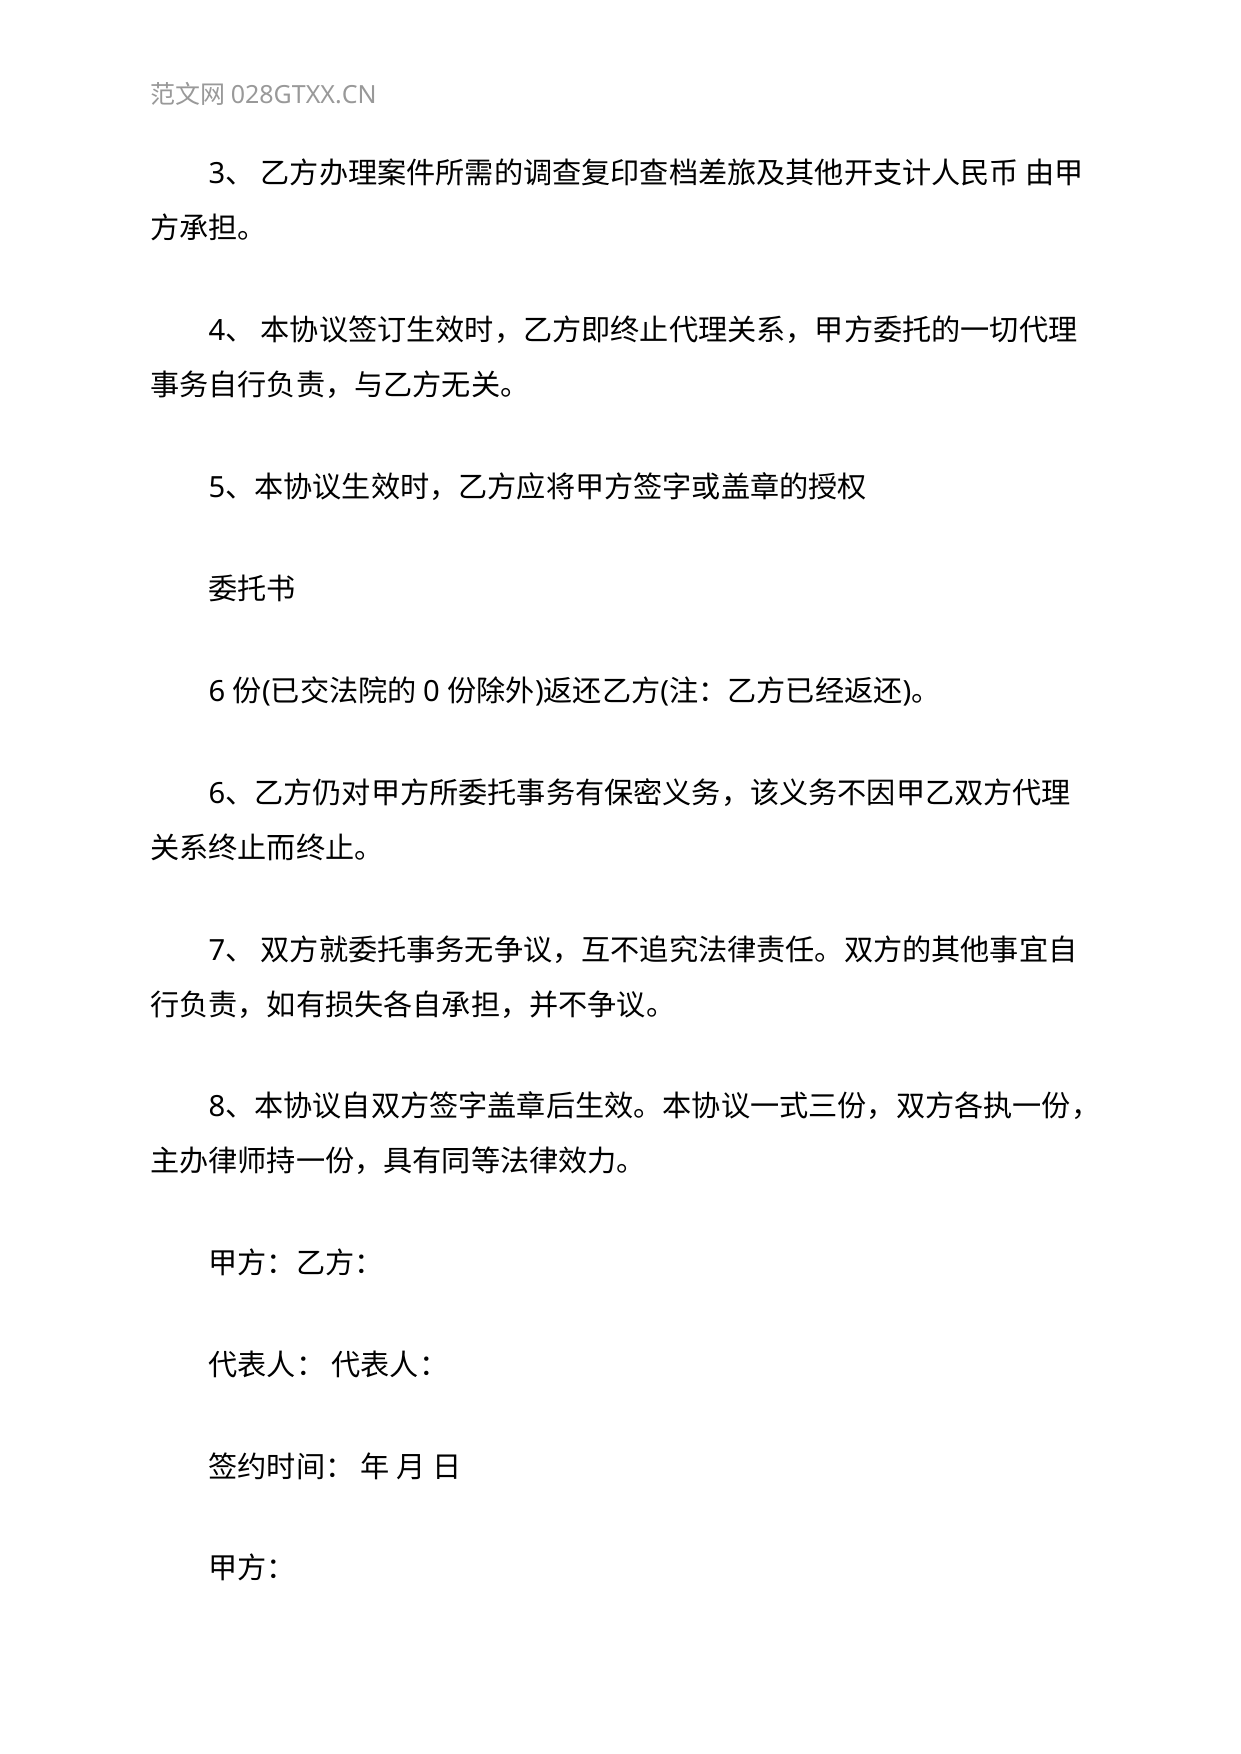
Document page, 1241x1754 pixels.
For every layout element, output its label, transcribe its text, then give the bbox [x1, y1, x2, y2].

text 3、 乙方办理案件所需的调查复印查档差旅及其他开支计人民币 由甲方承担。 [150, 150, 1090, 247]
text 8、本协议自双方签字盖章后生效。本协议一式三份，双方各执一份，主办律师持一份，具有同等法律效力。 [150, 1083, 1090, 1180]
text 6 份(已交法院的 0 份除外)返还乙方(注：乙方已经返还)。 [150, 667, 1090, 710]
text 代表人： 代表人： [150, 1341, 1090, 1384]
text 6、乙方仍对甲方所委托事务有保密义务，该义务不因甲乙双方代理关系终止而终止。 [150, 769, 1090, 867]
text 委托书 [150, 566, 1090, 608]
text 签约时间： 年 月 日 [150, 1443, 1090, 1485]
text 4、 本协议签订生效时，乙方即终止代理关系，甲方委托的一切代理事务自行负责，与乙方无关。 [150, 307, 1090, 404]
text 5、本协议生效时，乙方应将甲方签字或盖章的授权 [150, 463, 1090, 506]
text 甲方： [150, 1545, 1090, 1587]
text 7、 双方就委托事务无争议，互不追究法律责任。双方的其他事宜自行负责，如有损失各自承担，并不争议。 [150, 926, 1090, 1023]
text 甲方：乙方： [150, 1239, 1090, 1282]
